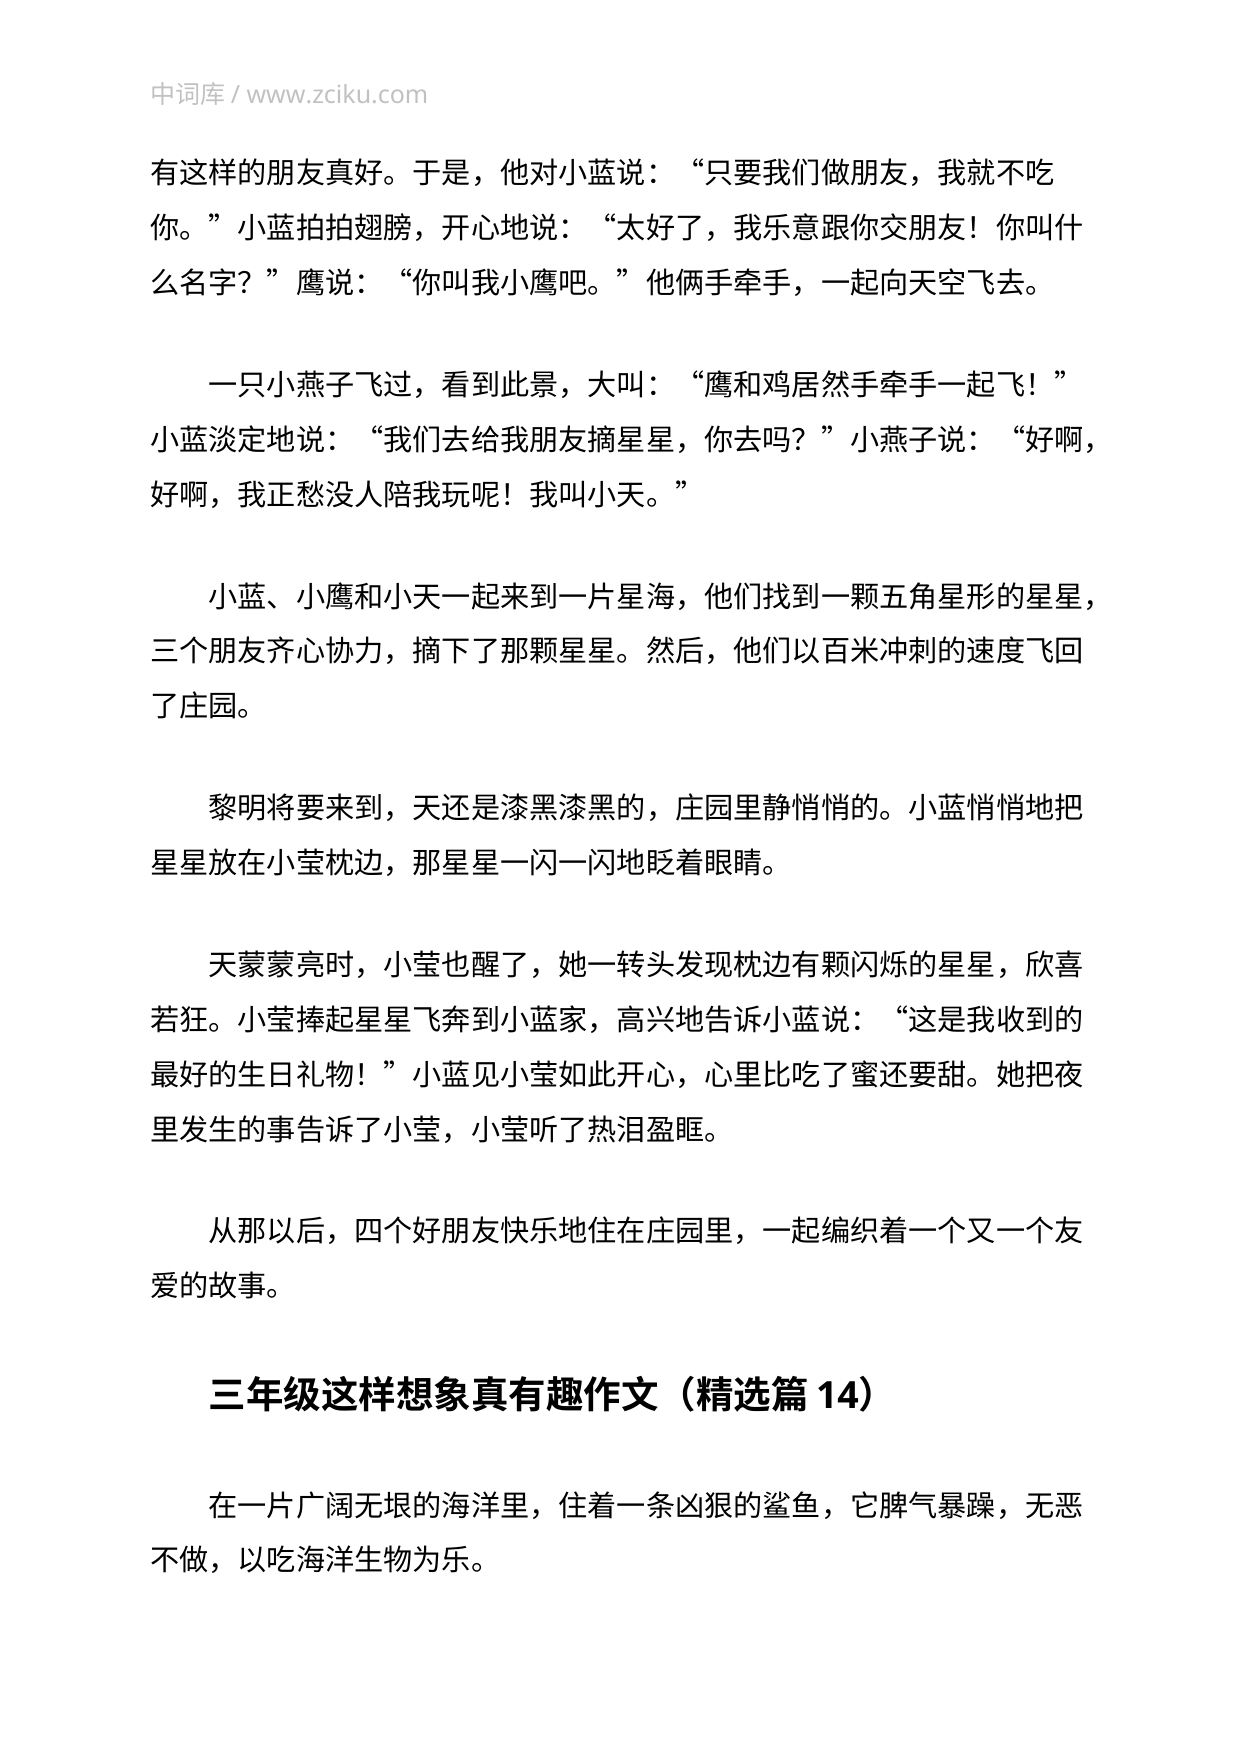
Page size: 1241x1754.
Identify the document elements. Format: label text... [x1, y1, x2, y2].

text 三年级这样想象真有趣作文（精选篇14） [150, 1364, 1090, 1419]
text 黎明将要来到，天还是漆黑漆黑的，庄园里静悄悄的。小蓝悄悄地把星星放在小莹枕边，那星星一闪一闪地眨着眼睛。 [150, 785, 1090, 882]
text 小蓝、小鹰和小天一起来到一片星海，他们找到一颗五角星形的星星，三个朋友齐心协力，摘下了那颗星星。然后，他们以百米冲刺的速度飞回了庄园。 [150, 573, 1090, 725]
text 在一片广阔无垠的海洋里，住着一条凶狠的鲨鱼，它脾气暴躁，无恶不做，以吃海洋生物为乐。 [150, 1482, 1090, 1579]
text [150, 150, 1090, 302]
text 天蒙蒙亮时，小莹也醒了，她一转头发现枕边有颗闪烁的星星，欣喜若狂。小莹捧起星星飞奔到小蓝家，高兴地告诉小蓝说：“这是我收到的最好的生日礼物！”小蓝见小莹如此开心，心里比吃了蜜还要甜。她把夜里发生的事告诉了小莹，小莹听了热泪盈眶。 [150, 941, 1090, 1148]
text 一只小燕子飞过，看到此景，大叫：“鹰和鸡居然手牵手一起飞！”小蓝淡定地说：“我们去给我朋友摘星星，你去吗？”小燕子说：“好啊，好啊，我正愁没人陪我玩呢！我叫小天。” [150, 362, 1090, 514]
text 从那以后，四个好朋友快乐地住在庄园里，一起编织着一个又一个友爱的故事。 [150, 1208, 1090, 1305]
